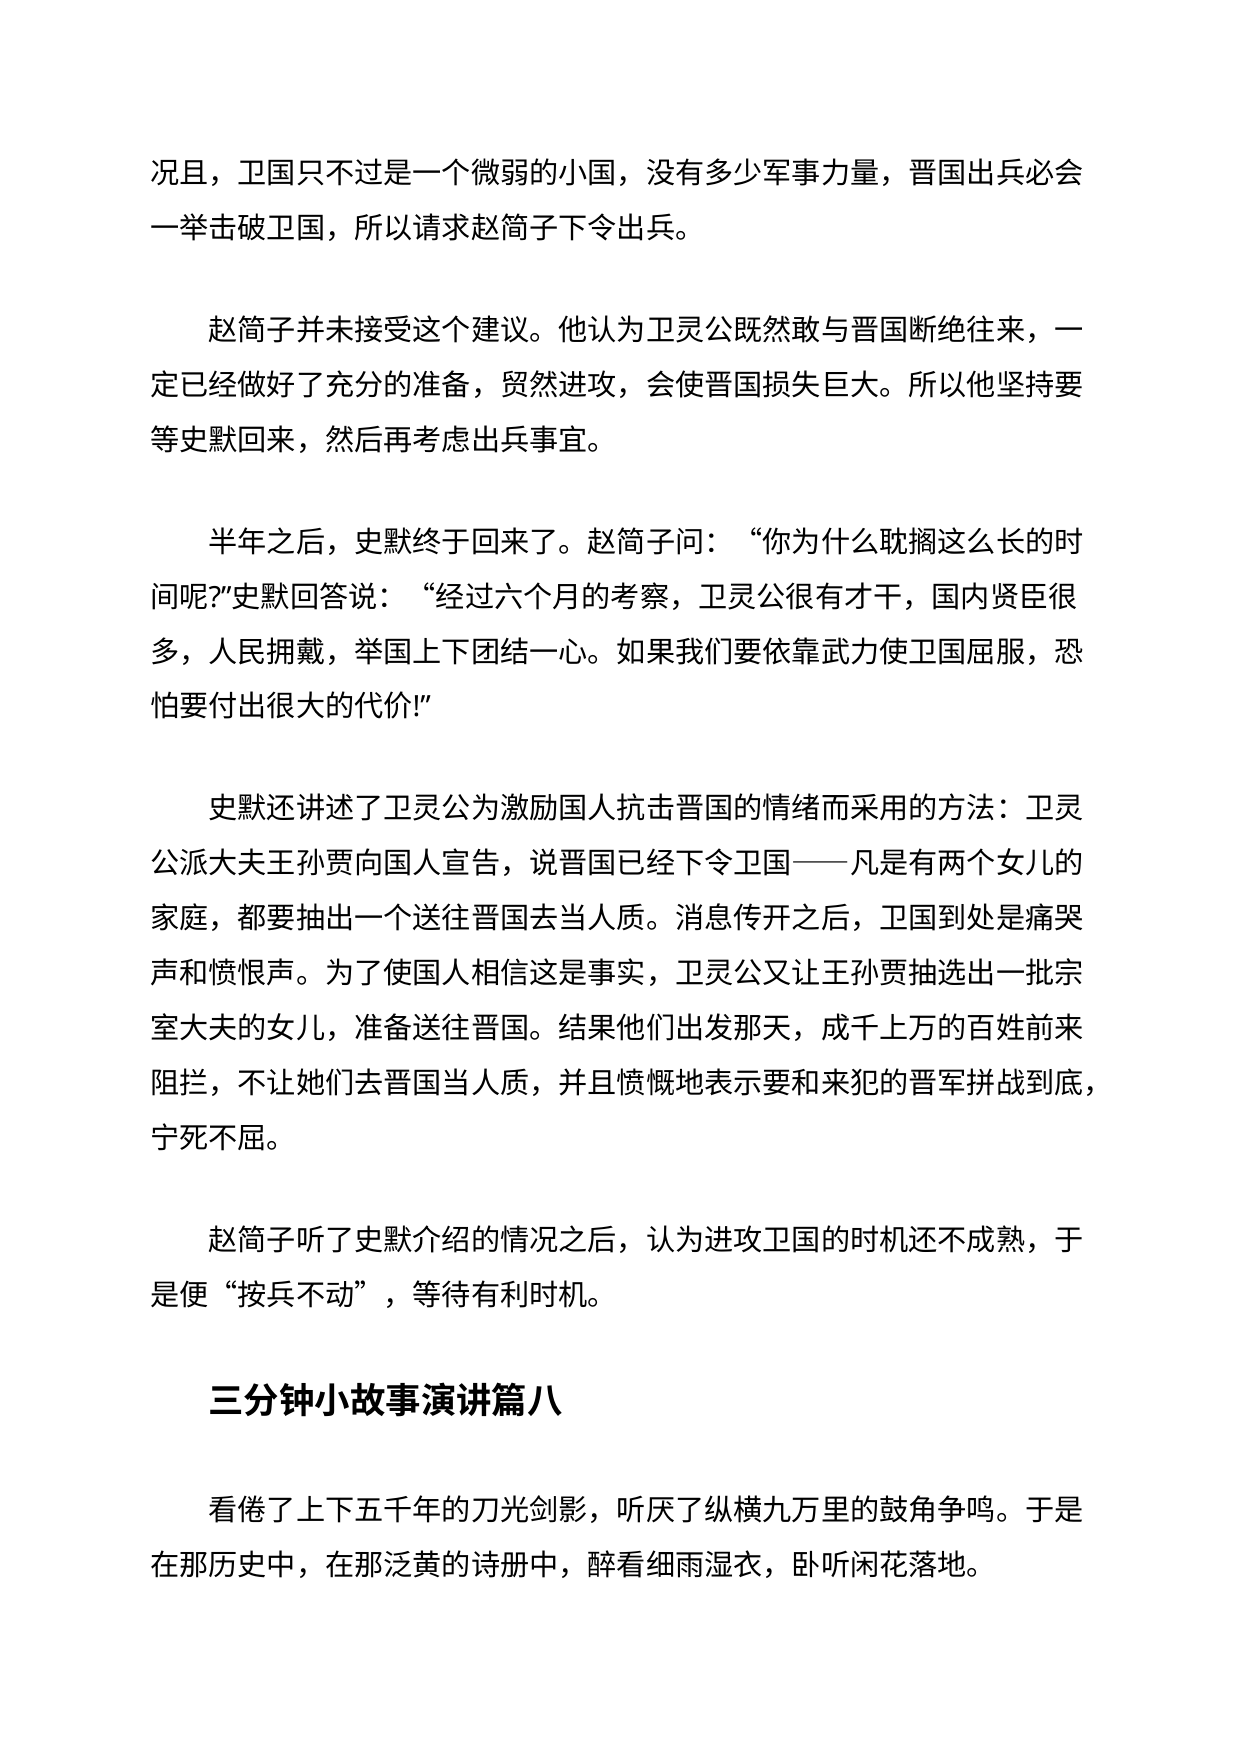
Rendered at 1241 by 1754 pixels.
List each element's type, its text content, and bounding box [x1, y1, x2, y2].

text 看倦了上下五千年的刀光剑影，听厌了纵横九万里的鼓角争鸣。于是在那历史中，在那泛黄的诗册中，醉看细雨湿衣，卧听闲花落地。 [150, 1486, 1090, 1583]
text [150, 150, 1090, 247]
text 三分钟小故事演讲篇八 [150, 1373, 1090, 1424]
text 史默还讲述了卫灵公为激励国人抗击晋国的情绪而采用的方法：卫灵公派大夫王孙贾向国人宣告，说晋国已经下令卫国——凡是有两个女儿的家庭，都要抽出一个送往晋国去当人质。消息传开之后，卫国到处是痛哭声和愤恨声。为了使国人相信这是事实，卫灵公又让王孙贾抽选出一批宗室大夫的女儿，准备送往晋国。结果他们出发那天，成千上万的百姓前来阻拦，不让她们去晋国当人质，并且愤慨地表示要和来犯的晋军拼战到底，宁死不屈。 [150, 785, 1090, 1157]
text 赵简子并未接受这个建议。他认为卫灵公既然敢与晋国断绝往来，一定已经做好了充分的准备，贸然进攻，会使晋国损失巨大。所以他坚持要等史默回来，然后再考虑出兵事宜。 [150, 307, 1090, 459]
text 赵简子听了史默介绍的情况之后，认为进攻卫国的时机还不成熟，于是便“按兵不动”，等待有利时机。 [150, 1216, 1090, 1313]
text 半年之后，史默终于回来了。赵简子问：“你为什么耽搁这么长的时间呢?”史默回答说：“经过六个月的考察，卫灵公很有才干，国内贤臣很多，人民拥戴，举国上下团结一心。如果我们要依靠武力使卫国屈服，恐怕要付出很大的代价!” [150, 518, 1090, 725]
